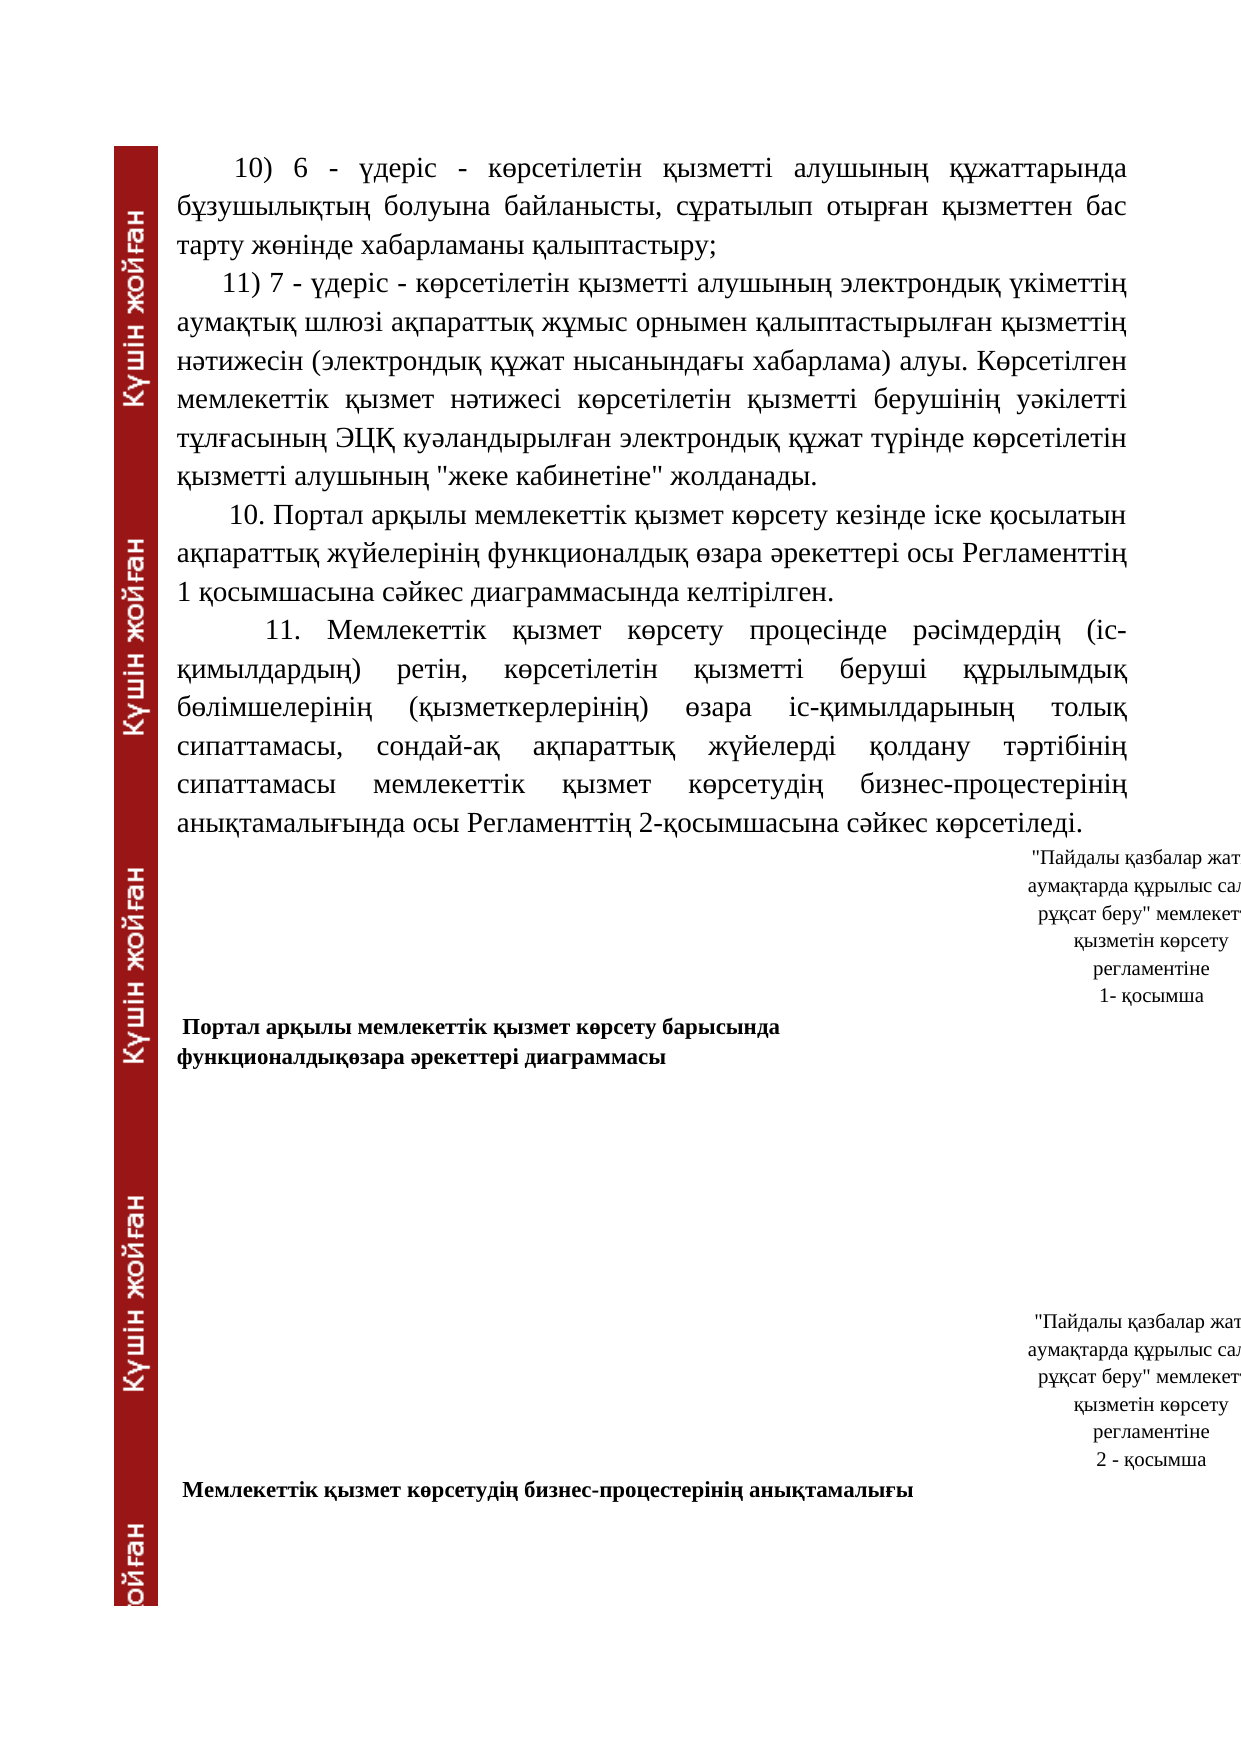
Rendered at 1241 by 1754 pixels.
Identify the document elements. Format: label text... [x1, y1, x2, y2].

text 11. Мемлекеттік қызмет көрсету процесінде рәсімдердің (іс-қимылдардың) ретін, көрсетілетін қызметті беруші құрылымдық бөлімшелерінің (қызметкерлерінің) өзара іс-қимылдарының толық сипаттамасы, сондай-ақ ақпараттық жүйелерді қолдану тәртібінің сипаттамасы мемлекеттік қызмет көрсетудің бизнес-процестерінің анықтамалығында осы Регламенттің 2-қосымшасына сәйкес көрсетіледі. [112, 612, 1128, 839]
text 11) 7 - үдеріс - көрсетілетін қызметті алушының электрондық үкіметтің аумақтық шлюзі ақпараттық жұмыс орнымен қалыптастырылған қызметтің нәтижесін (электрондық құжат нысанындағы хабарлама) алуы. Көрсетілген мемлекеттік қызмет нәтижесі көрсетілетін қызметті берушінің уәкілетті тұлғасының ЭЦҚ куәландырылған электрондық құжат түрінде көрсетілетін қызметті алушының "жеке кабинетіне" жолданады. [112, 266, 1128, 492]
text Мемлекеттік қызмет көрсетудің бизнес-процестерінің анықтамалығы [112, 1477, 1128, 1503]
picture [114, 492, 158, 497]
picture [114, 1503, 158, 1606]
table_header [101, 844, 912, 1013]
picture [114, 839, 158, 844]
table_header "Пайдалы қазбалар жатқан аумақтарда құрылыс салуға рұқсат беру" мемлекеттік қызметін көрсету регламентіне 2 - қосымша [912, 1308, 1240, 1477]
table_header [101, 1308, 912, 1477]
text 10) 6 - үдеріс - көрсетілетін қызметті алушының құжаттарында бұзушылықтың болуына байланысты, сұратылып отырған қызметтен бас тарту жөнінде хабарламаны қалыптастыру; [112, 150, 1128, 261]
text Портал арқылы мемлекеттік қызмет көрсету барысында функционалдықөзара әрекеттері диаграммасы [112, 1013, 1128, 1069]
text 10. Портал арқылы мемлекеттік қызмет көрсету кезінде іске қосылатын ақпараттық жүйелерінің функционалдық өзара әрекеттері осы Регламенттің 1 қосымшасына сәйкес диаграммасында келтірілген. [112, 497, 1128, 607]
picture [114, 261, 158, 266]
picture [114, 1069, 158, 1308]
picture [114, 146, 158, 150]
picture [114, 607, 158, 612]
table_header "Пайдалы қазбалар жатқан аумақтарда құрылыс салуға рұқсат беру" мемлекеттік қызметін көрсету регламентіне 1- қосымша [912, 844, 1240, 1013]
